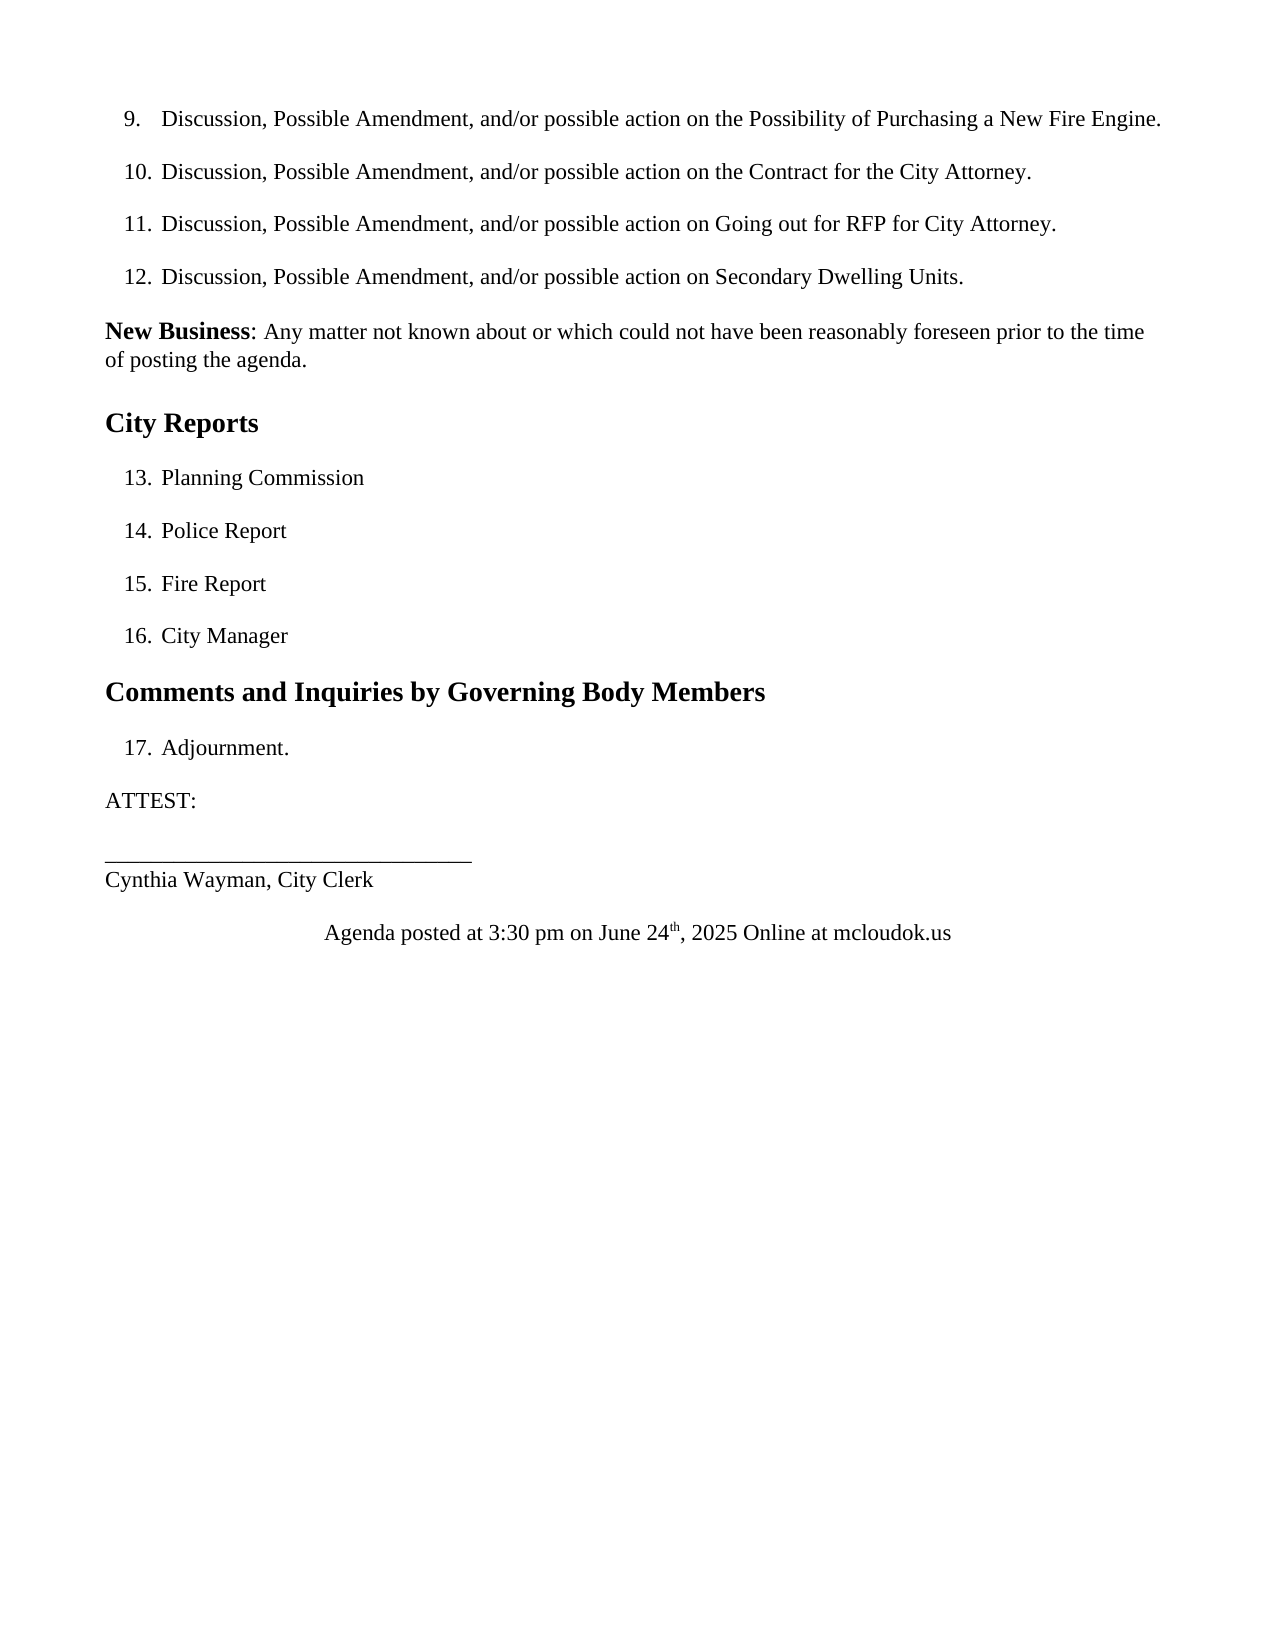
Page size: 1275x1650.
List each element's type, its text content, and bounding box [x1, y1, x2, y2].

list City Manager [124, 623, 1170, 649]
text New Business: Any matter not known about or which could not have been reasonably foreseen prior to the time of posting the agenda. [105, 316, 1170, 373]
text ATTEST: [105, 787, 1170, 813]
text ________________________________ [105, 839, 1170, 866]
list Discussion, Possible Amendment, and/or possible action on Going out for RFP for City Attorney. [124, 210, 1170, 237]
text Cynthia Wayman, City Clerk [105, 866, 1170, 892]
list Discussion, Possible Amendment, and/or possible action on Secondary Dwelling Units. [124, 263, 1170, 289]
list Discussion, Possible Amendment, and/or possible action on the Contract for the City Attorney. [124, 158, 1170, 184]
list Planning Commission [124, 464, 1170, 491]
list Police Report [124, 517, 1170, 543]
list Discussion, Possible Amendment, and/or possible action on the Possibility of Purchasing a New Fire Engine. [124, 105, 1170, 131]
text City Reports [105, 406, 1170, 438]
list Fire Report [124, 570, 1170, 596]
list Adjournment. [124, 734, 1170, 760]
text Agenda posted at 3:30 pm on June 24th, 2025 Online at mcloudok.us [105, 918, 1170, 945]
text Comments and Inquiries by Governing Body Members [105, 675, 1170, 708]
